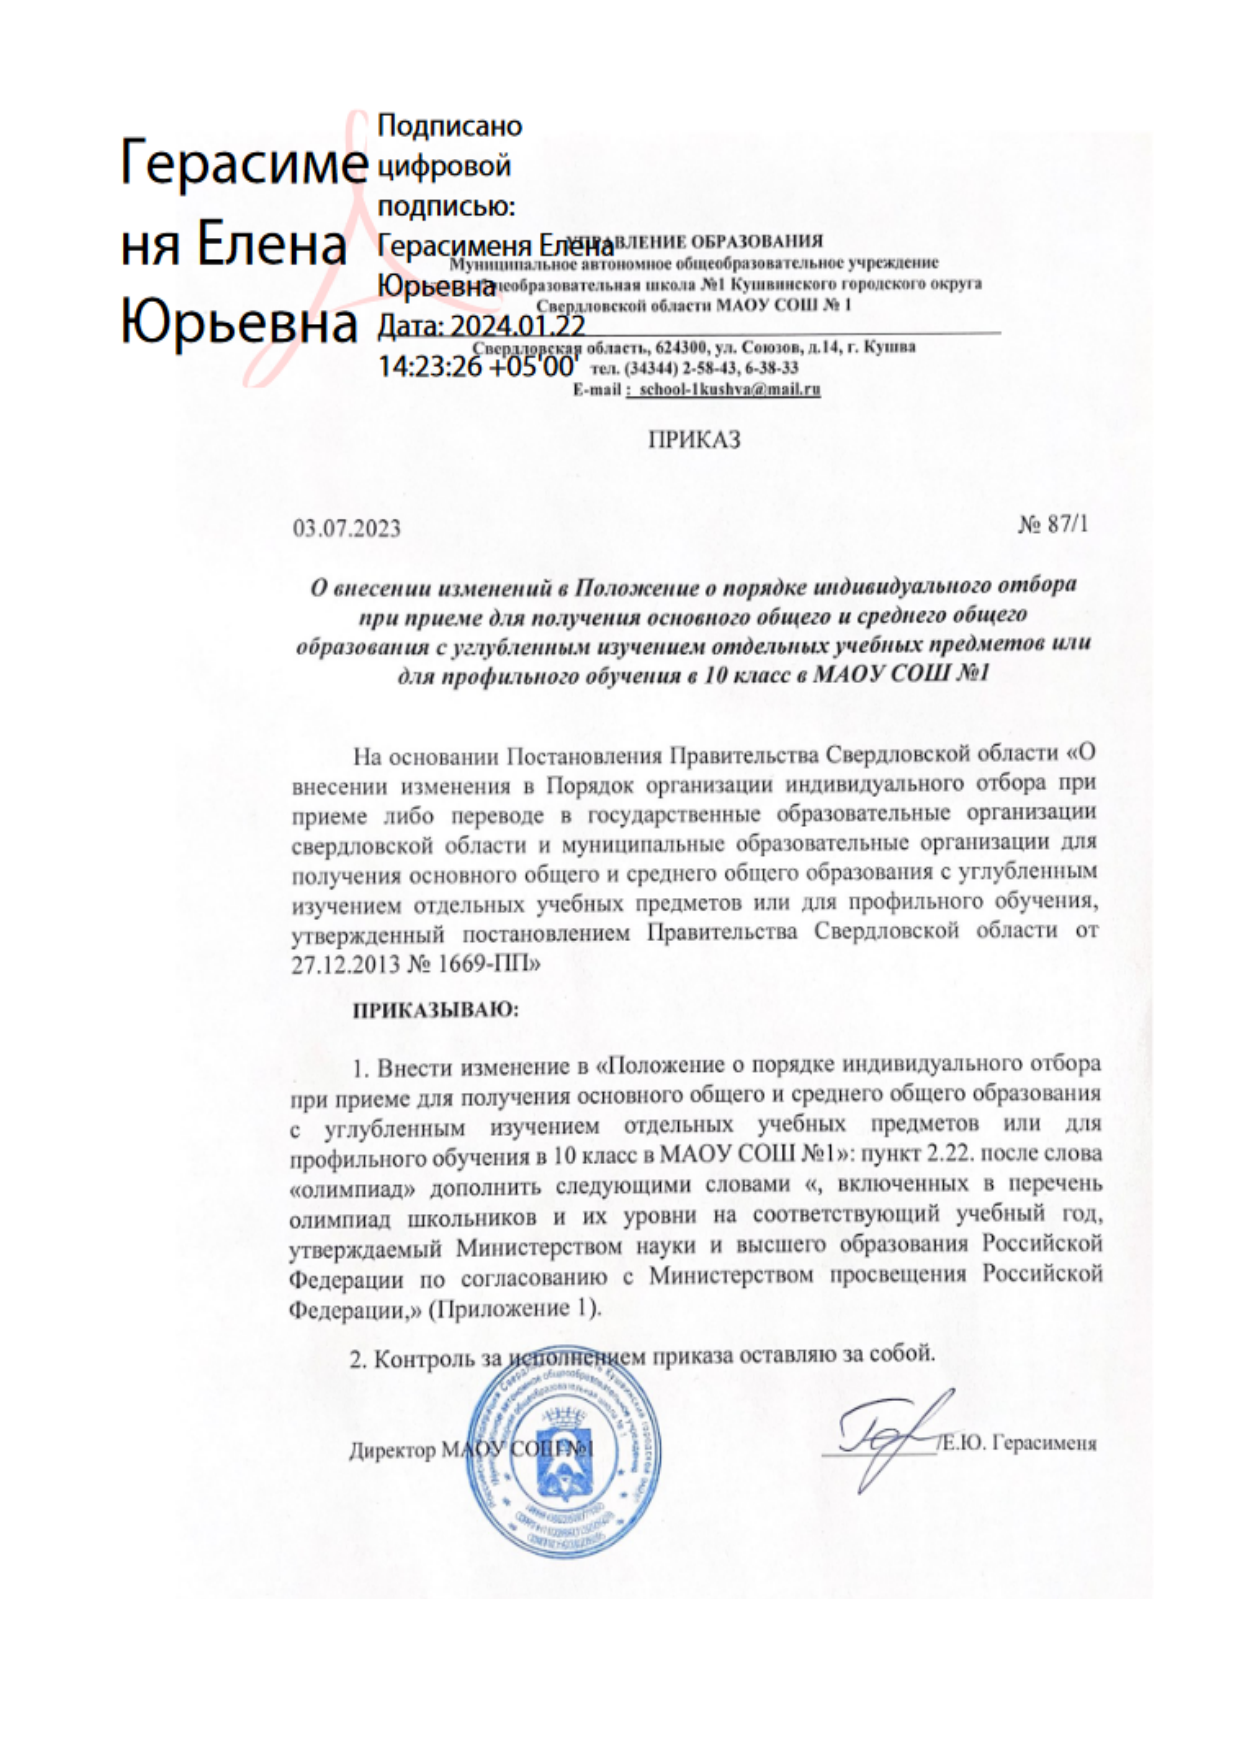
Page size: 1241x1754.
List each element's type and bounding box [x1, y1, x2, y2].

picture [75, 75, 1168, 1599]
